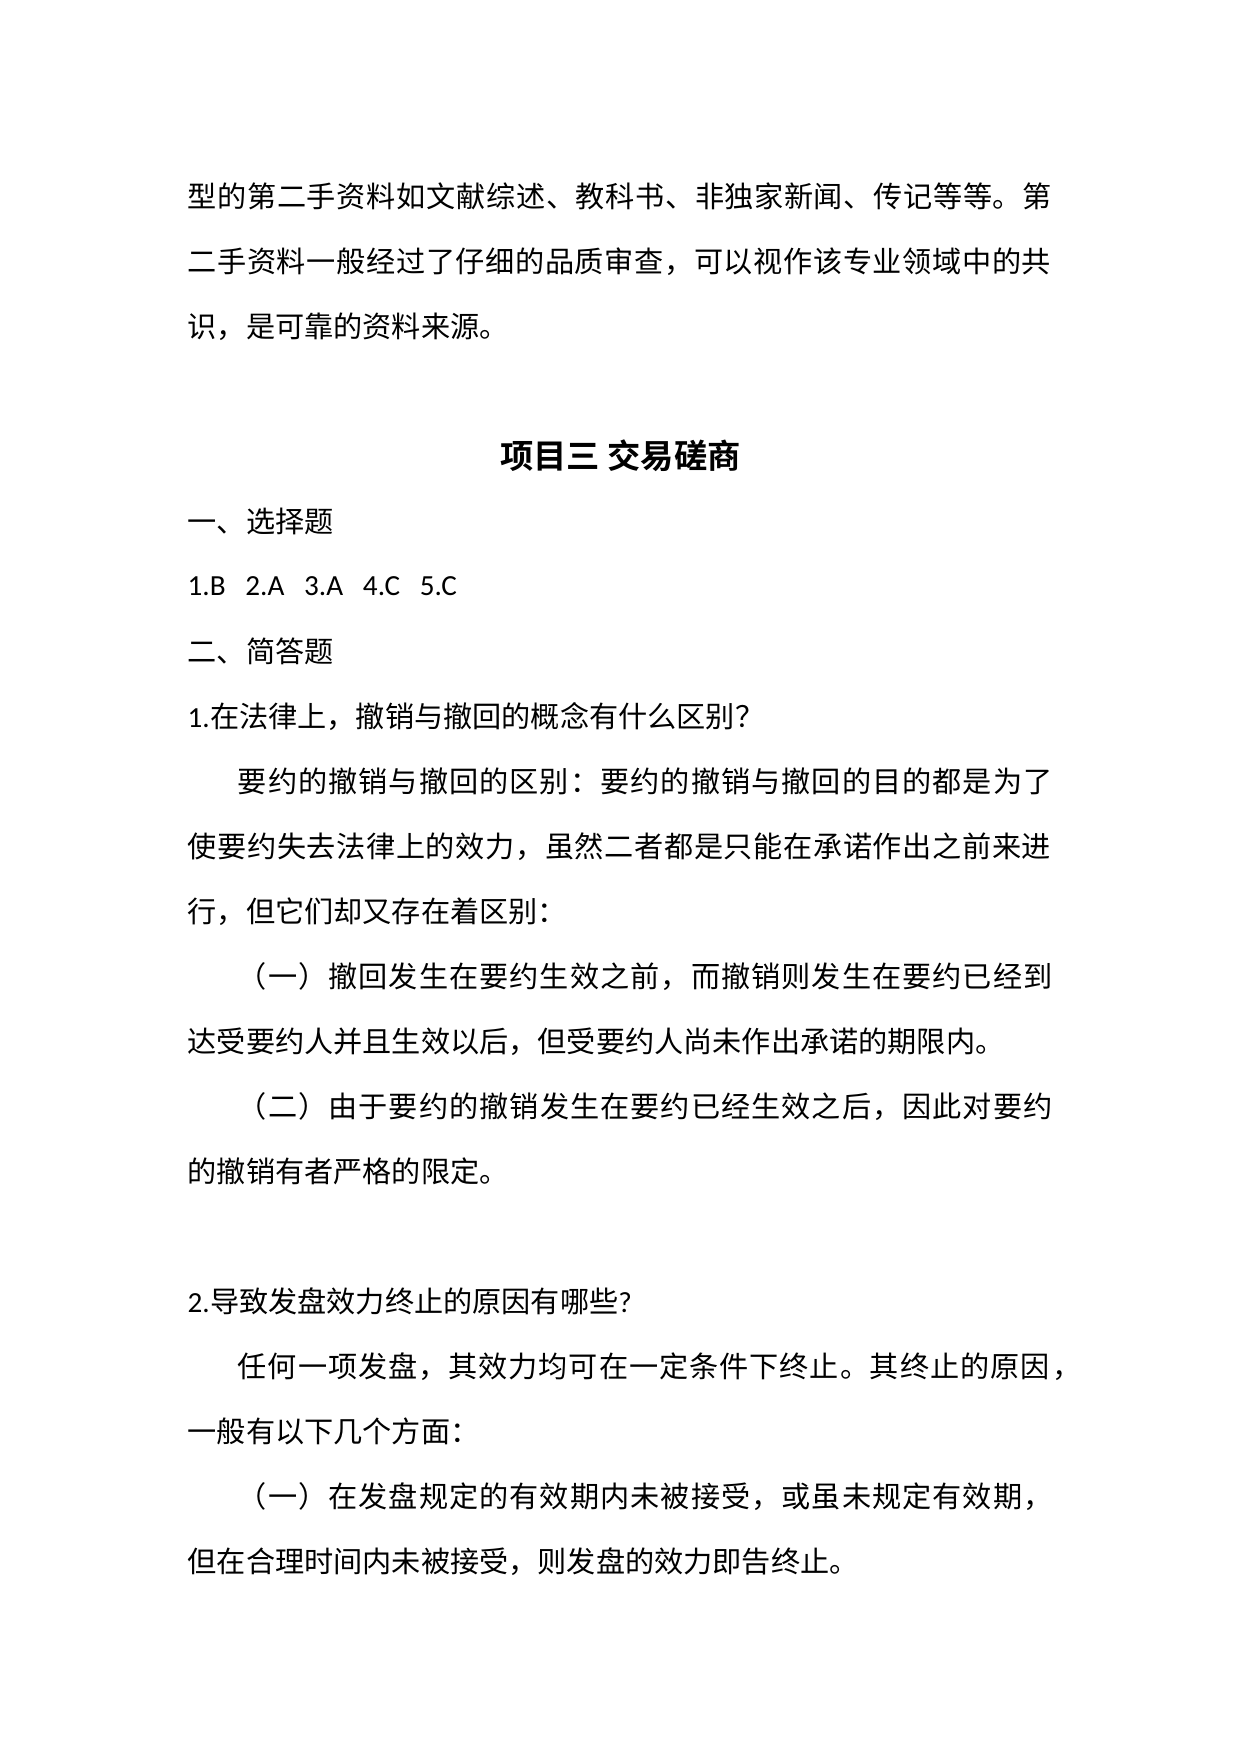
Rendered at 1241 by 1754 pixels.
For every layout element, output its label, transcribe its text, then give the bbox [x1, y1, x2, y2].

text 一、选择题 [187, 487, 1053, 552]
text 要约的撤销与撤回的区别：要约的撤销与撤回的目的都是为了使要约失去法律上的效力，虽然二者都是只能在承诺作出之前来进行，但它们却又存在着区别： [187, 747, 1053, 942]
text 1.在法律上，撤销与撤回的概念有什么区别？ [187, 682, 1053, 747]
text 1.B 2.A 3.A 4.C 5.C [187, 552, 1053, 617]
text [187, 162, 1053, 357]
text 2.导致发盘效力终止的原因有哪些? [187, 1267, 1053, 1332]
text （二）由于要约的撤销发生在要约已经生效之后，因此对要约的撤销有者严格的限定。 [187, 1072, 1053, 1202]
text （一）在发盘规定的有效期内未被接受，或虽未规定有效期，但在合理时间内未被接受，则发盘的效力即告终止。 [187, 1462, 1053, 1592]
text 项目三 交易磋商 [187, 422, 1053, 487]
text 二、简答题 [187, 617, 1053, 682]
text （一）撤回发生在要约生效之前，而撤销则发生在要约已经到达受要约人并且生效以后，但受要约人尚未作出承诺的期限内。 [187, 942, 1053, 1072]
text 任何一项发盘，其效力均可在一定条件下终止。其终止的原因，一般有以下几个方面： [187, 1332, 1053, 1462]
